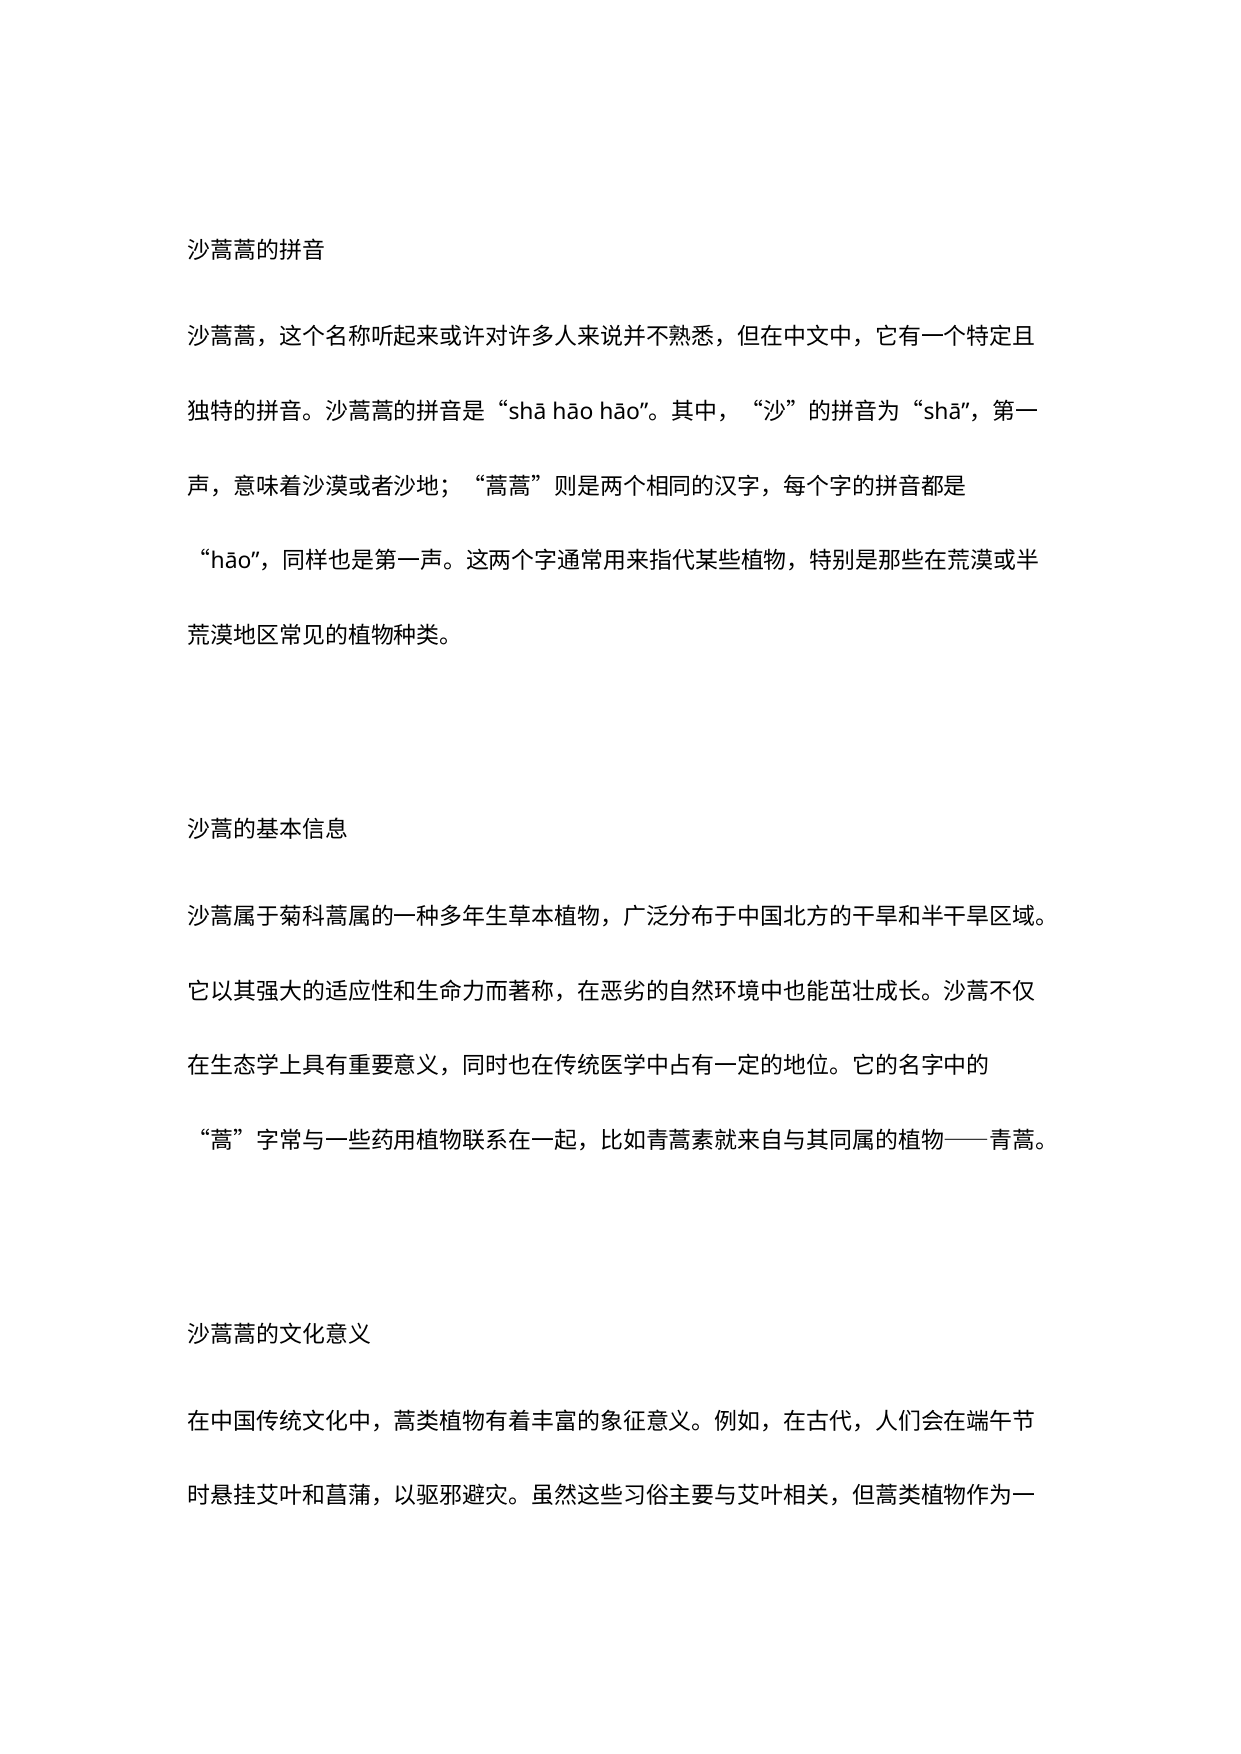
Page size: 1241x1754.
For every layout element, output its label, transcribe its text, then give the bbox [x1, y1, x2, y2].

text 沙蒿蒿的文化意义 [187, 1300, 1053, 1365]
text 沙蒿蒿的拼音 [187, 216, 1053, 281]
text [187, 1387, 1053, 1527]
text 沙蒿蒿，这个名称听起来或许对许多人来说并不熟悉，但在中文中，它有一个特定且独特的拼音。沙蒿蒿的拼音是“shā hāo hāo”。其中，“沙”的拼音为“shā”，第一声，意味着沙漠或者沙地；“蒿蒿”则是两个相同的汉字，每个字的拼音都是“hāo”，同样也是第一声。这两个字通常用来指代某些植物，特别是那些在荒漠或半荒漠地区常见的植物种类。 [187, 302, 1053, 666]
text 沙蒿的基本信息 [187, 795, 1053, 860]
text 沙蒿属于菊科蒿属的一种多年生草本植物，广泛分布于中国北方的干旱和半干旱区域。它以其强大的适应性和生命力而著称，在恶劣的自然环境中也能茁壮成长。沙蒿不仅在生态学上具有重要意义，同时也在传统医学中占有一定的地位。它的名字中的“蒿”字常与一些药用植物联系在一起，比如青蒿素就来自与其同属的植物——青蒿。 [187, 882, 1053, 1171]
